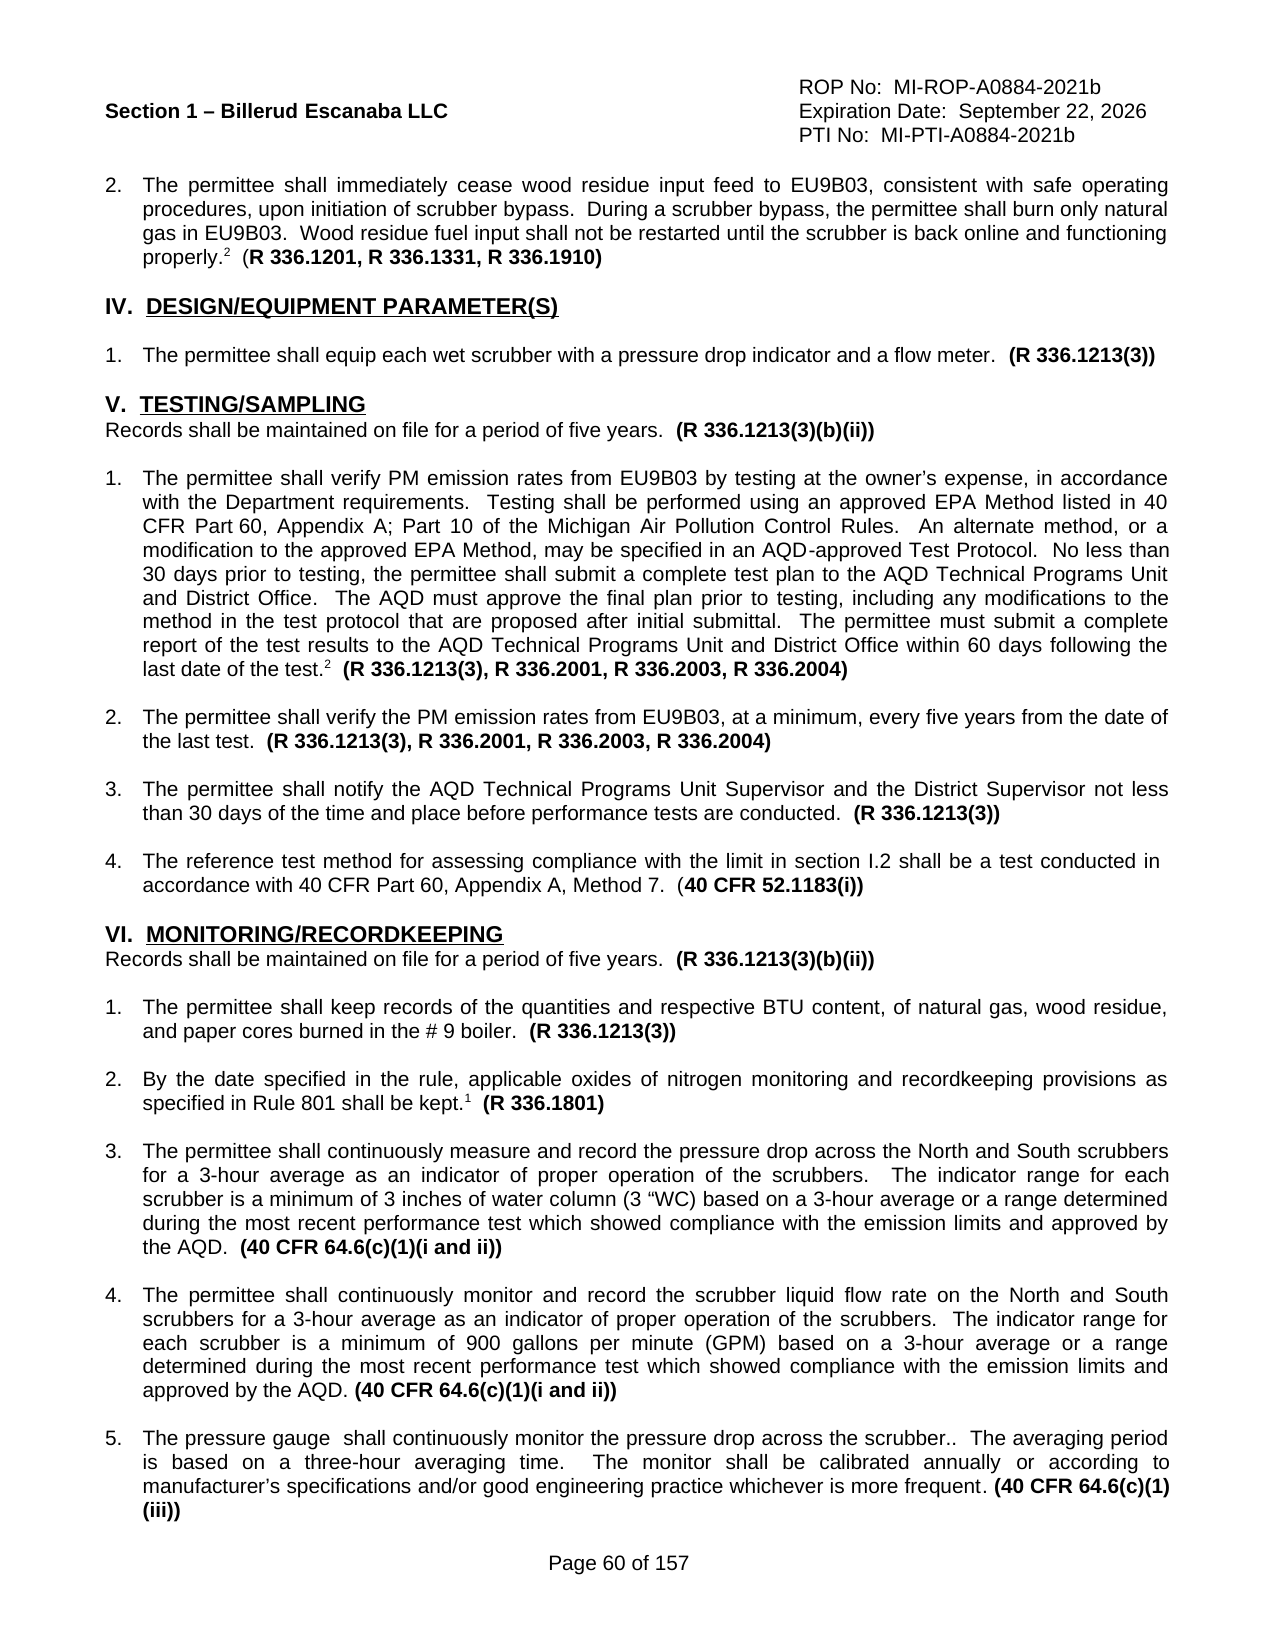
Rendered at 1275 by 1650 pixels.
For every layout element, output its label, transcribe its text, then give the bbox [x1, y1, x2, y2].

text 2. By the date specified in the rule, applicable oxides of nitrogen monitoring and recordkeeping provisions as specified in Rule 801 shall be kept.1 (R 336.1801) [105, 1067, 1170, 1115]
text Records shall be maintained on file for a period of five years. (R 336.1213(3)(b)(ii)) [105, 418, 1170, 442]
list The permittee shall continuously monitor and record the scrubber liquid flow rate on the North and South scrubbers for a 3-hour average as an indicator of proper operation of the scrubbers. The indicator range for each scrubber is a minimum of 900 gallons per minute (GPM) based on a 3-hour average or a range determined during the most recent performance test which showed compliance with the emission limits and approved by the AQD. (40 CFR 64.6(c)(1)(i and ii)) [105, 1282, 1170, 1402]
text 3. The permittee shall continuously measure and record the pressure drop across the North and South scrubbers for a 3-hour average as an indicator of proper operation of the scrubbers. The indicator range for each scrubber is a minimum of 3 inches of water column (3 “WC) based on a 3-hour average or a range determined during the most recent performance test which showed compliance with the emission limits and approved by the AQD. (40 CFR 64.6(c)(1)(i and ii)) [105, 1139, 1170, 1258]
text 1. The permittee shall keep records of the quantities and respective BTU content, of natural gas, wood residue, and paper cores burned in the # 9 boiler. (R 336.1213(3)) [105, 995, 1170, 1043]
text V. TESTING/SAMPLING [105, 391, 1170, 418]
list The permittee shall verify the PM emission rates from EU9B03, at a minimum, every five years from the date of the last test. (R 336.1213(3), R 336.2001, R 336.2003, R 336.2004) [105, 705, 1170, 753]
text 1. The permittee shall equip each wet scrubber with a pressure drop indicator and a flow meter. (R 336.1213(3)) [105, 343, 1170, 367]
list The permittee shall verify PM emission rates from EU9B03 by testing at the owner’s expense, in accordance with the Department requirements. Testing shall be performed using an approved EPA Method listed in 40 CFR Part 60, Appendix A; Part 10 of the Michigan Air Pollution Control Rules. An alternate method, or a modification to the approved EPA Method, may be specified in an AQD-approved Test Protocol. No less than 30 days prior to testing, the permittee shall submit a complete test plan to the AQD Technical Programs Unit and District Office. The AQD must approve the final plan prior to testing, including any modifications to the method in the test protocol that are proposed after initial submittal. The permittee must submit a complete report of the test results to the AQD Technical Programs Unit and District Office within 60 days following the last date of the test.2 (R 336.1213(3), R 336.2001, R 336.2003, R 336.2004) [105, 466, 1170, 681]
text IV. DESIGN/EQUIPMENT PARAMETER(S) [105, 293, 1170, 319]
text 5. The pressure gauge shall continuously monitor the pressure drop across the scrubber.. The averaging period is based on a three-hour averaging time. The monitor shall be calibrated annually or according to manufacturer’s specifications and/or good engineering practice whichever is more frequent. (40 CFR 64.6(c)(1)(iii)) [105, 1426, 1170, 1522]
list The reference test method for assessing compliance with the limit in section I.2 shall be a test conducted in accordance with 40 CFR Part 60, Appendix A, Method 7. (40 CFR 52.1183(i)) [105, 849, 1162, 897]
text 2. The permittee shall immediately cease wood residue input feed to EU9B03, consistent with safe operating procedures, upon initiation of scrubber bypass. During a scrubber bypass, the permittee shall burn only natural gas in EU9B03. Wood residue fuel input shall not be restarted until the scrubber is back online and functioning properly.2 (R 336.1201, R 336.1331, R 336.1910) [105, 173, 1170, 269]
list The permittee shall notify the AQD Technical Programs Unit Supervisor and the District Supervisor not less than 30 days of the time and place before performance tests are conducted. (R 336.1213(3)) [105, 777, 1170, 825]
text Records shall be maintained on file for a period of five years. (R 336.1213(3)(b)(ii)) [105, 947, 1170, 971]
text VI. MONITORING/RECORDKEEPING [105, 921, 1170, 947]
